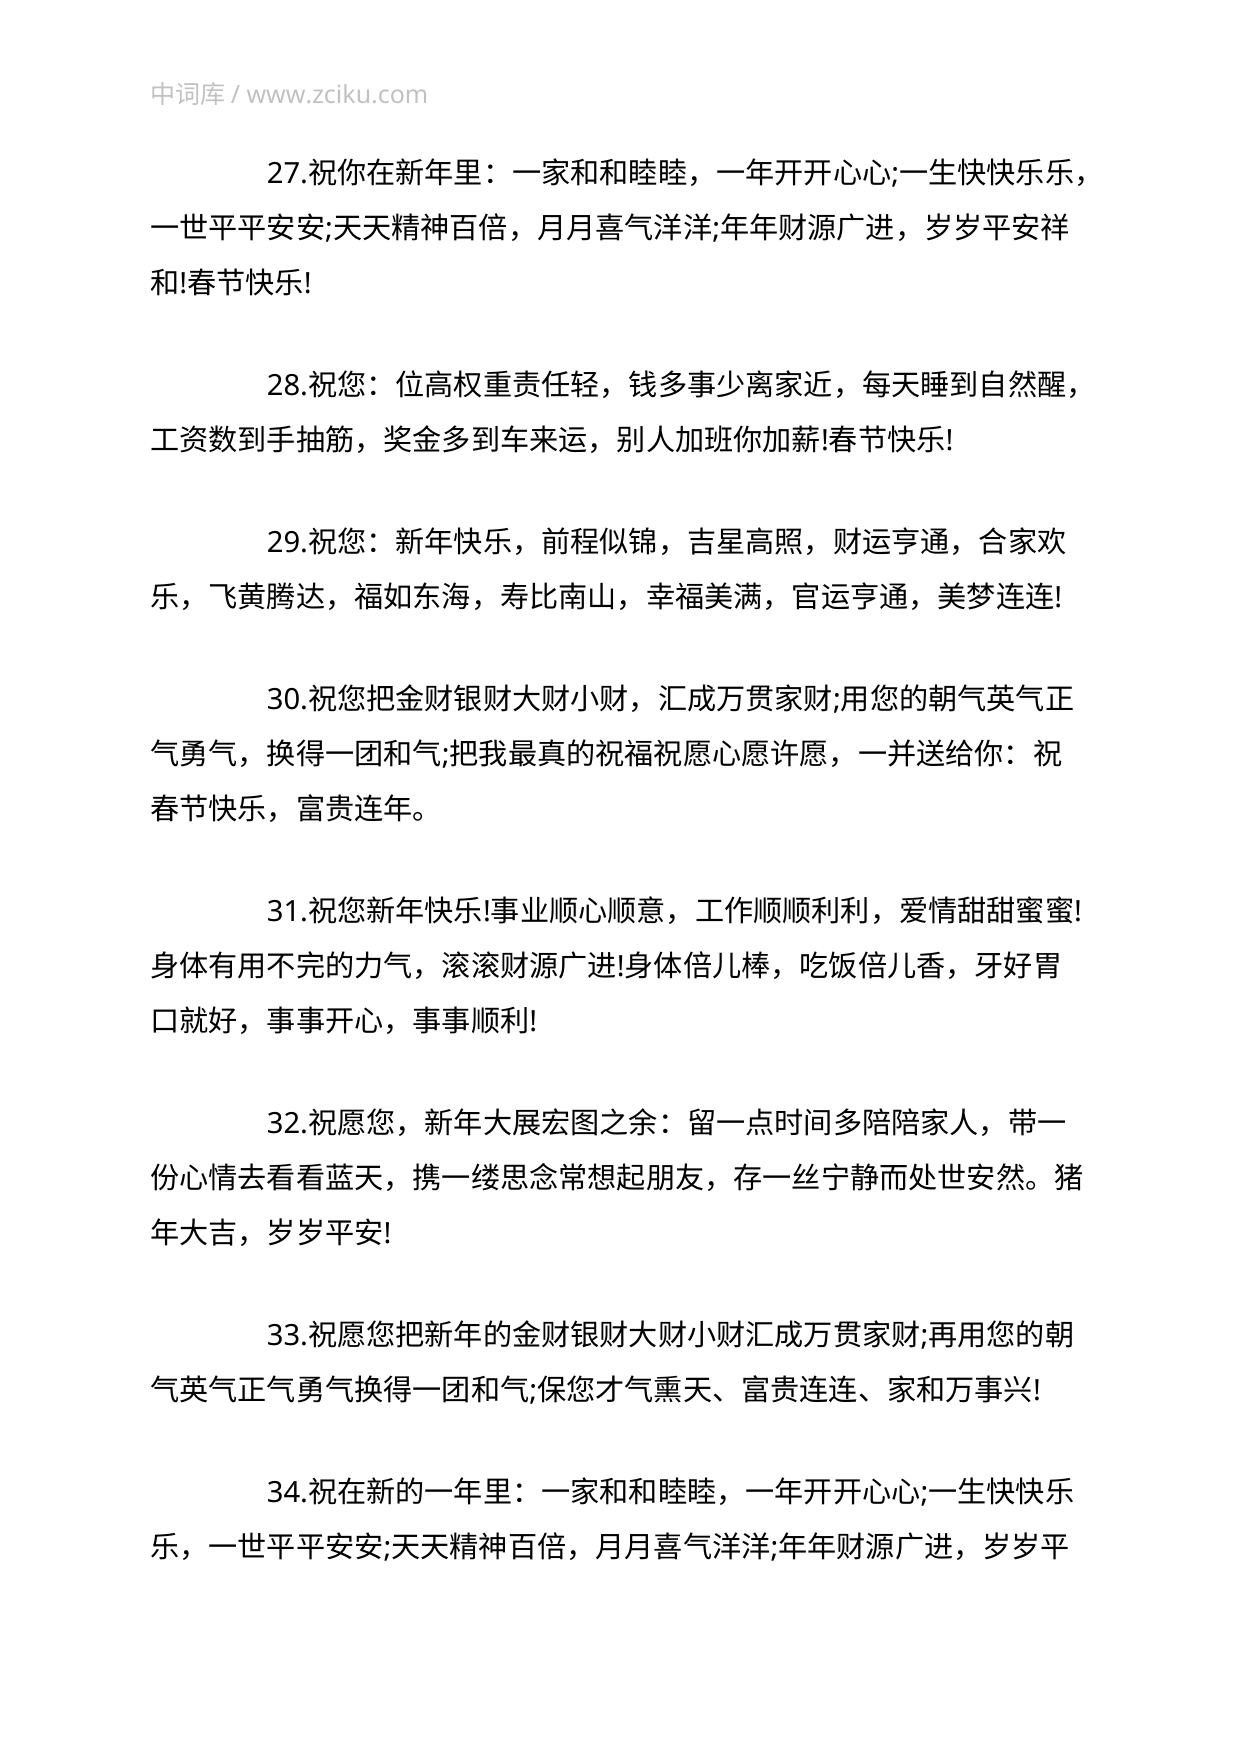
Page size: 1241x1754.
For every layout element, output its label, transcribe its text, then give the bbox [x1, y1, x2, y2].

text 31.祝您新年快乐!事业顺心顺意，工作顺顺利利，爱情甜甜蜜蜜!身体有用不完的力气，滚滚财源广进!身体倍儿棒，吃饭倍儿香，牙好胃口就好，事事开心，事事顺利! [150, 888, 1090, 1040]
text 32.祝愿您，新年大展宏图之余：留一点时间多陪陪家人，带一份心情去看看蓝天，携一缕思念常想起朋友，存一丝宁静而处世安然。猪年大吉，岁岁平安! [150, 1100, 1090, 1252]
text 30.祝您把金财银财大财小财，汇成万贯家财;用您的朝气英气正气勇气，换得一团和气;把我最真的祝福祝愿心愿许愿，一并送给你：祝春节快乐，富贵连年。 [150, 676, 1090, 828]
text 28.祝您：位高权重责任轻，钱多事少离家近，每天睡到自然醒，工资数到手抽筋，奖金多到车来运，别人加班你加薪!春节快乐! [150, 362, 1090, 459]
text 27.祝你在新年里：一家和和睦睦，一年开开心心;一生快快乐乐，一世平平安安;天天精神百倍，月月喜气洋洋;年年财源广进，岁岁平安祥和!春节快乐! [150, 150, 1090, 302]
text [150, 1468, 1090, 1566]
text 33.祝愿您把新年的金财银财大财小财汇成万贯家财;再用您的朝气英气正气勇气换得一团和气;保您才气熏天、富贵连连、家和万事兴! [150, 1312, 1090, 1409]
text 29.祝您：新年快乐，前程似锦，吉星高照，财运亨通，合家欢乐，飞黄腾达，福如东海，寿比南山，幸福美满，官运亨通，美梦连连! [150, 519, 1090, 616]
